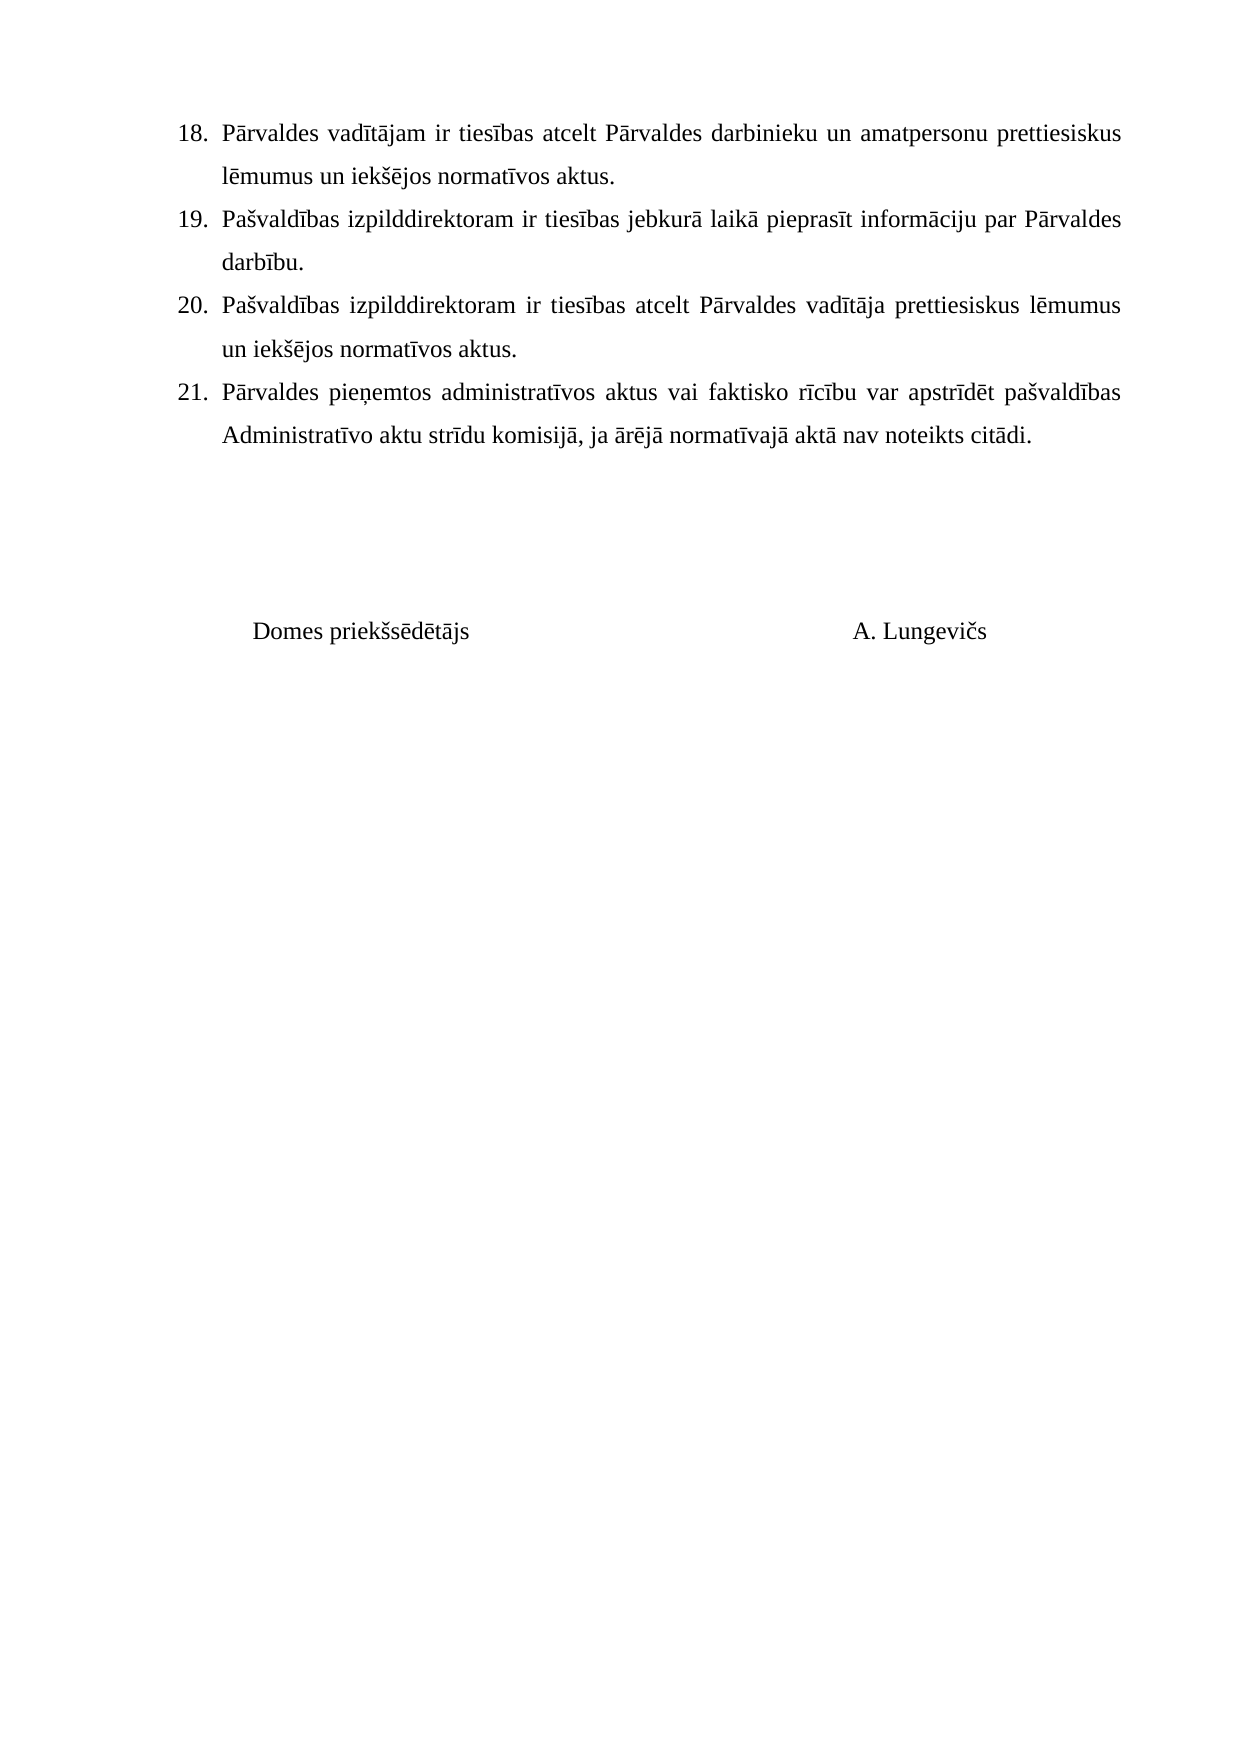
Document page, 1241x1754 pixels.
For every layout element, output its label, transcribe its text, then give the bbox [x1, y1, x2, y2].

list Pašvaldības izpilddirektoram ir tiesības atcelt Pārvaldes vadītāja prettiesiskus lēmumus un iekšējos normatīvos aktus. [177, 291, 1122, 362]
text Domes priekšsēdētājs A. Lungevičs [177, 616, 1122, 644]
list Pārvaldes vadītājam ir tiesības atcelt Pārvaldes darbinieku un amatpersonu prettiesiskus lēmumus un iekšējos normatīvos aktus. [177, 118, 1122, 190]
list Pārvaldes pieņemtos administratīvos aktus vai faktisko rīcību var apstrīdēt pašvaldības Administratīvo aktu strīdu komisijā, ja ārējā normatīvajā aktā nav noteikts citādi. [177, 377, 1122, 449]
list Pašvaldības izpilddirektoram ir tiesības jebkurā laikā pieprasīt informāciju par Pārvaldes darbību. [177, 204, 1122, 276]
